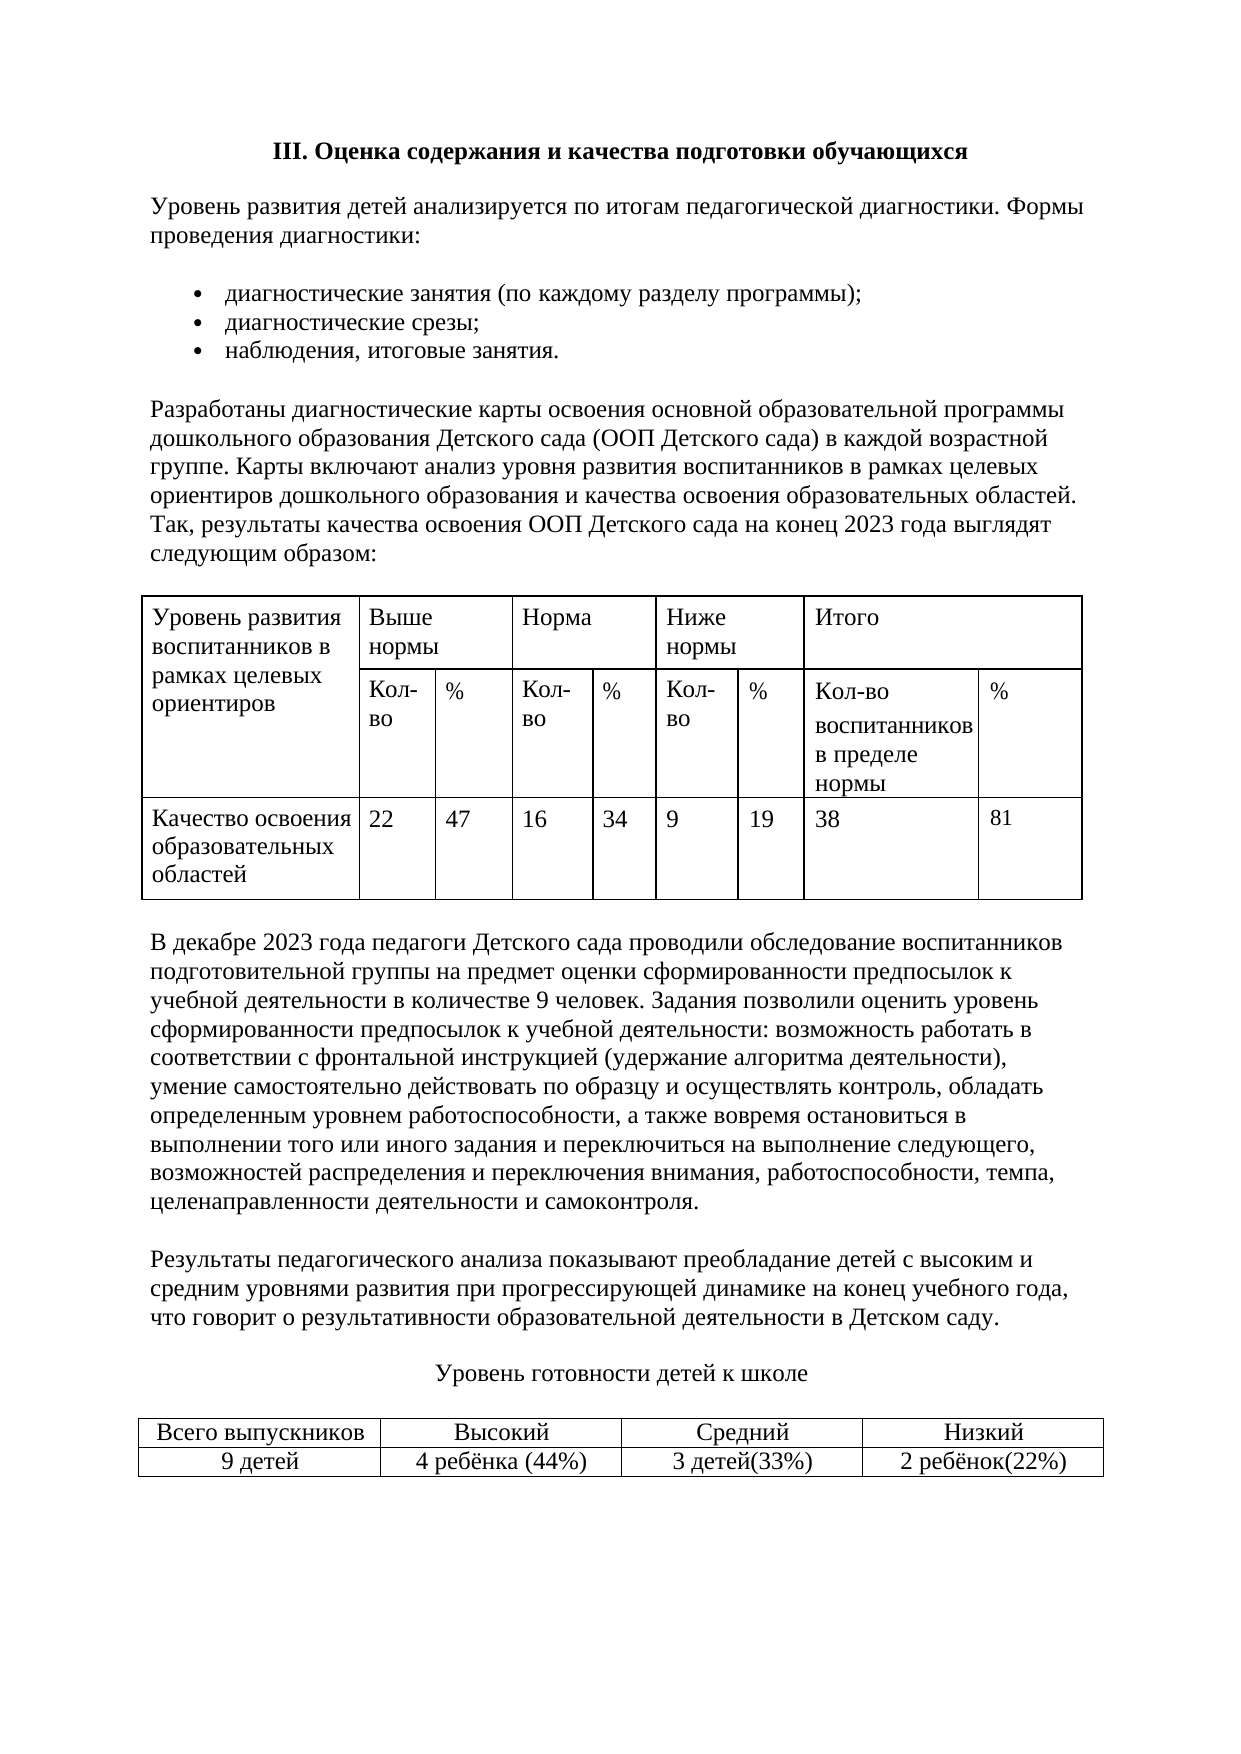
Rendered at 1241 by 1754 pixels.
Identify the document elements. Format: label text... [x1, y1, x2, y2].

table_header Уровень развития воспитанников в рамках целевых ориентиров [143, 597, 359, 797]
table_cell 47 [436, 798, 512, 899]
table_header Итого [805, 597, 1081, 668]
text В декабре 2023 года педагоги Детского сада проводили обследование воспитанников подготовительной группы на предмет оценки сформированности предпосылок к учебной деятельности в количестве 9 человек. Задания позволили оценить уровень сформированности предпосылок к учебной деятельности: возможность работать в соответствии с фронтальной инструкцией (удержание алгоритма деятельности), умение самостоятельно действовать по образцу и осуществлять контроль, обладать определенным уровнем работоспособности, а также вовремя остановиться в выполнении того или иного задания и переключиться на выполнение следующего, возможностей распределения и переключения внимания, работоспособности, темпа, целенаправленности деятельности и самоконтроля. [150, 927, 1069, 1215]
table_cell 16 [513, 798, 592, 899]
table_cell 22 [360, 798, 435, 899]
table_cell 2 ребёнок(22%) [863, 1448, 1103, 1476]
text Уровень готовности детей к школе [226, 1358, 1016, 1387]
table_header Средний [622, 1419, 862, 1447]
list наблюдения, итоговые занятия. [194, 336, 1194, 364]
text Разработаны диагностические карты освоения основной образовательной программы дошкольного образования Детского сада (ООП Детского сада) в каждой возрастной группе. Карты включают анализ уровня развития воспитанников в рамках целевых ориентиров дошкольного образования и качества освоения образовательных областей. Так, результаты качества освоения ООП Детского сада на конец 2023 года выглядят следующим образом: [150, 394, 1081, 566]
table_header Низкий [863, 1419, 1103, 1447]
table_header Норма [513, 597, 655, 668]
table_cell % [436, 670, 512, 797]
table_cell % [739, 670, 803, 797]
table_cell 19 [739, 798, 803, 899]
table_cell 9 [657, 798, 737, 899]
text Уровень развития детей анализируется по итогам педагогической диагностики. Формы проведения диагностики: [150, 191, 1194, 249]
table_cell Кол- во [657, 670, 737, 797]
table_cell 34 [594, 798, 655, 899]
table_cell 3 детей(33%) [622, 1448, 862, 1476]
table_cell Кол- во [360, 670, 435, 797]
table_cell 38 [805, 798, 978, 899]
table_cell % [594, 670, 655, 797]
table_header Всего выпускников [139, 1419, 380, 1447]
table_cell 4 ребёнка (44%) [381, 1448, 621, 1476]
table_header Выше нормы [360, 597, 512, 668]
text Результаты педагогического анализа показывают преобладание детей с высоким и средним уровнями развития при прогрессирующей динамике на конец учебного года, что говорит о результативности образовательной деятельности в Детском саду. [150, 1244, 1069, 1331]
table_cell 9 детей [139, 1448, 380, 1476]
table_cell 81 [979, 798, 1081, 899]
table_cell % [979, 670, 1081, 797]
list Оценка содержания и качества подготовки обучающихся [272, 136, 1194, 164]
table_cell Кол- во [513, 670, 592, 797]
list диагностические занятия (по каждому разделу программы); [194, 279, 1194, 307]
table_header Ниже нормы [657, 597, 803, 668]
table_cell Качество освоения образовательных областей [143, 798, 359, 899]
table_header Высокий [381, 1419, 621, 1447]
table_cell Кол-во воспитанников в пределе нормы [805, 670, 978, 797]
list диагностические срезы; [194, 307, 1194, 336]
